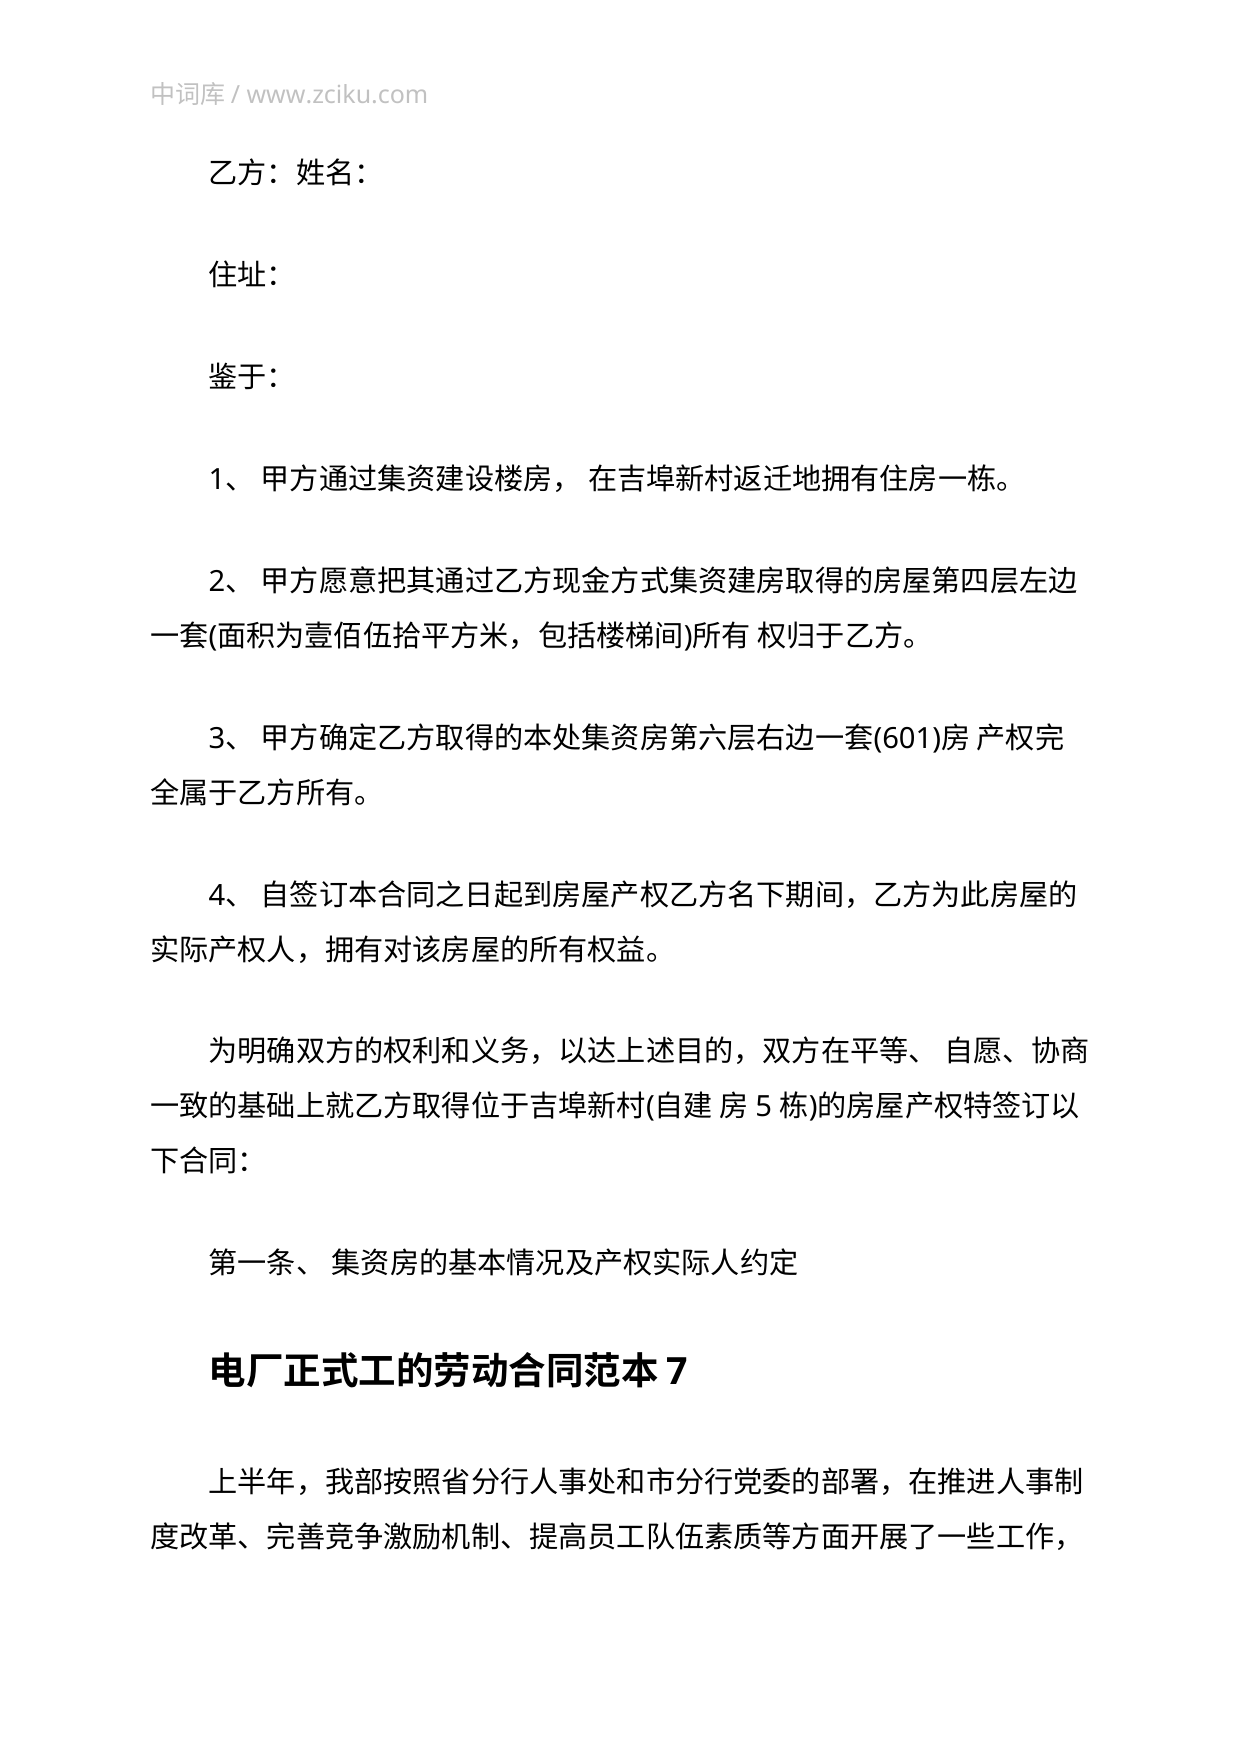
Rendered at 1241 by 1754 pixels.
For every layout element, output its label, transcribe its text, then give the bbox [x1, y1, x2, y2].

text 2、 甲方愿意把其通过乙方现金方式集资建房取得的房屋第四层左边一套(面积为壹佰伍拾平方米，包括楼梯间)所有 权归于乙方。 [150, 557, 1090, 655]
text 住址： [150, 252, 1090, 294]
text 4、 自签订本合同之日起到房屋产权乙方名下期间，乙方为此房屋的实际产权人，拥有对该房屋的所有权益。 [150, 871, 1090, 968]
text 乙方：姓名： [150, 150, 1090, 192]
text 第一条、 集资房的基本情况及产权实际人约定 [150, 1239, 1090, 1282]
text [150, 1459, 1090, 1556]
text 鉴于： [150, 353, 1090, 396]
text 为明确双方的权利和义务，以达上述目的，双方在平等、 自愿、协商一致的基础上就乙方取得位于吉埠新村(自建 房 5 栋)的房屋产权特签订以下合同： [150, 1028, 1090, 1180]
text 1、 甲方通过集资建设楼房， 在吉埠新村返迁地拥有住房一栋。 [150, 455, 1090, 498]
text 电厂正式工的劳动合同范本7 [150, 1341, 1090, 1396]
text 3、 甲方确定乙方取得的本处集资房第六层右边一套(601)房 产权完全属于乙方所有。 [150, 714, 1090, 812]
